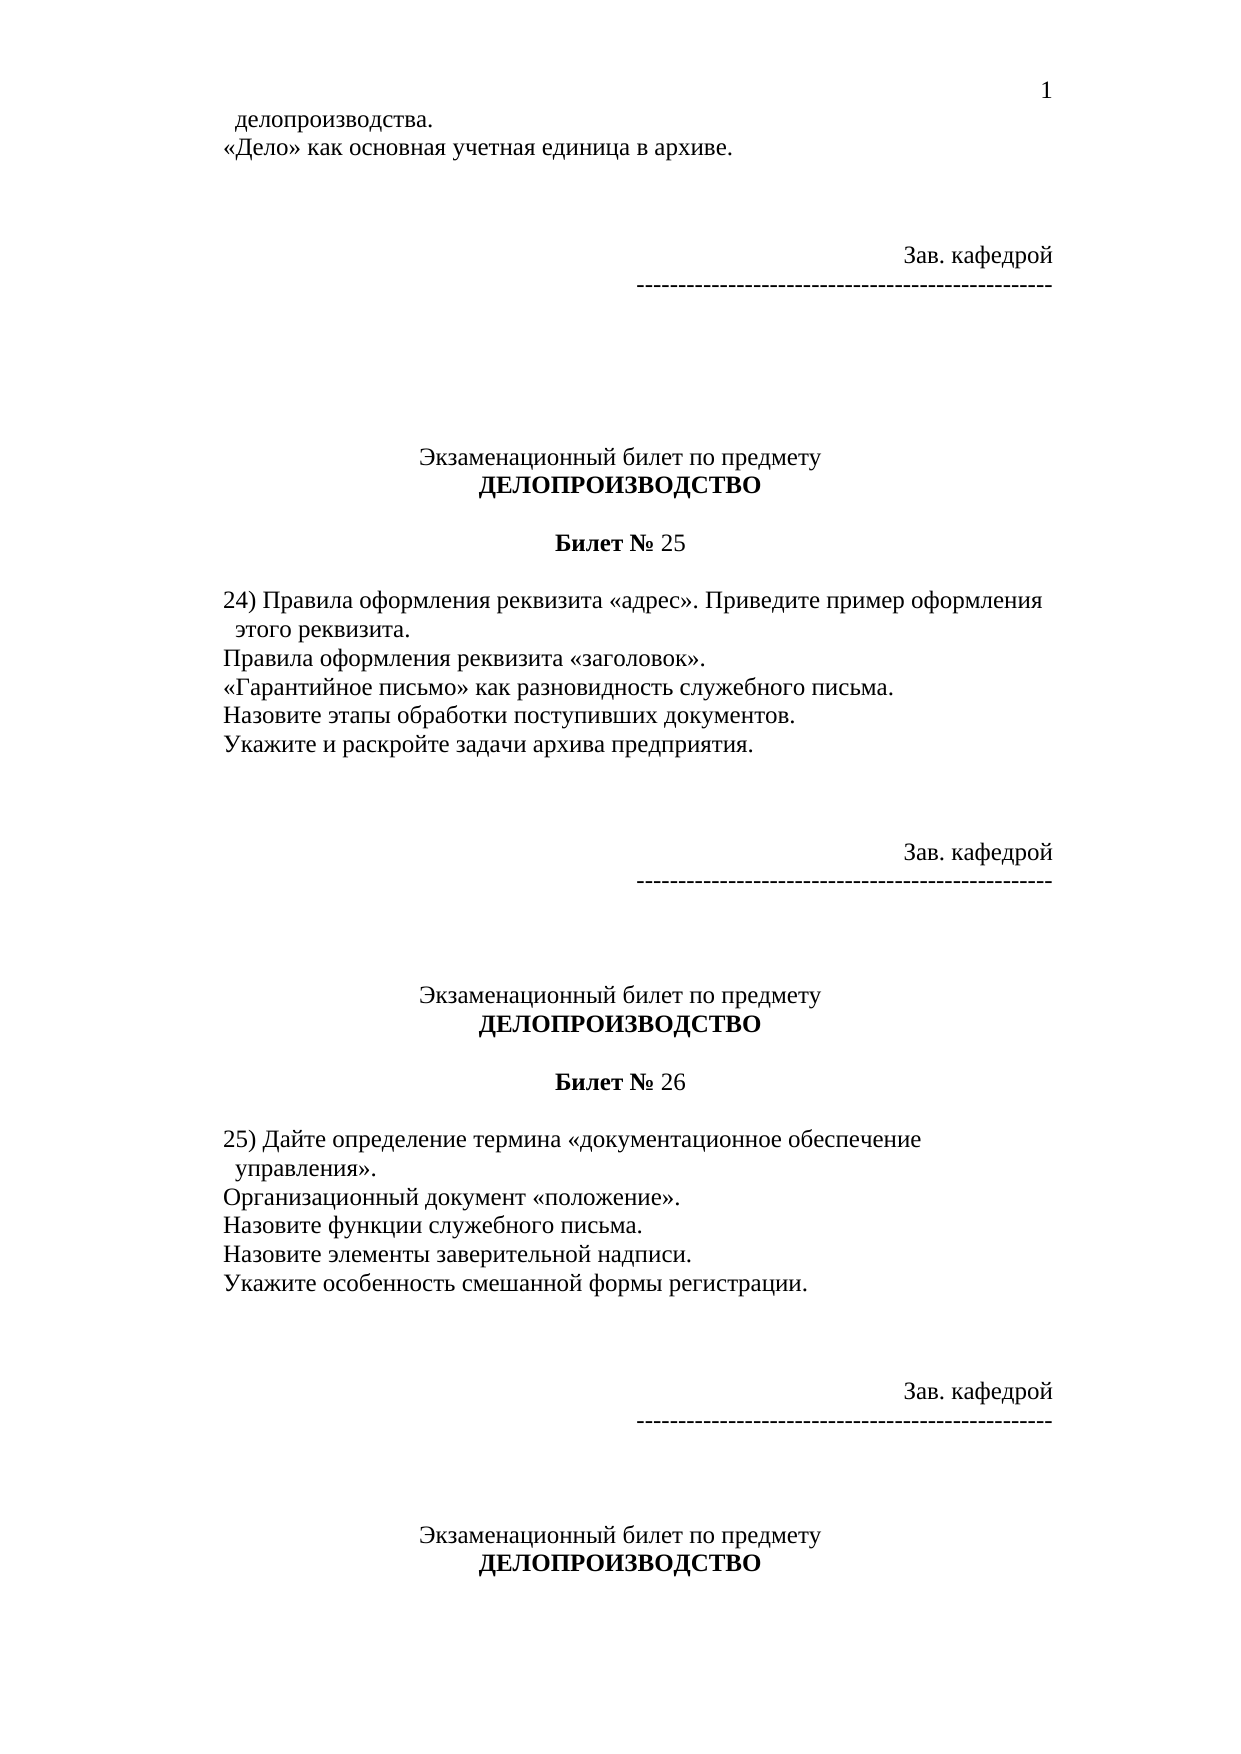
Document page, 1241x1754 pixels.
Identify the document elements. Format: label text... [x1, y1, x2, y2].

text Экзаменационный билет по предмету [187, 1520, 1053, 1548]
list Правила оформления реквизита «заголовок». [223, 643, 1053, 672]
text Экзаменационный билет по предмету [187, 442, 1053, 470]
text Экзаменационный билет по предмету [187, 981, 1053, 1009]
text Билет № 25 [187, 528, 1053, 557]
list Правила оформления реквизита «адрес». Приведите пример оформления этого реквизита. [223, 585, 1053, 643]
list Укажите и раскройте задачи архива предприятия. [223, 729, 1053, 758]
text -------------------------------------------------- [187, 866, 1053, 894]
list Дайте определение термина «документационное обеспечение управления». [223, 1124, 1053, 1182]
text Зав. кафедрой [187, 837, 1053, 866]
list «Дело» как основная учетная единица в архиве. [223, 132, 1053, 161]
list Назовите функции служебного письма. [223, 1211, 1053, 1239]
list Назовите этапы обработки поступивших документов. [223, 700, 1053, 729]
text Зав. кафедрой [187, 1376, 1053, 1405]
list Укажите особенность смешанной формы регистрации. [223, 1268, 1053, 1297]
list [223, 104, 1053, 132]
text ДЕЛОПРОИЗВОДСТВО [187, 1548, 1053, 1577]
text Билет № 26 [187, 1067, 1053, 1096]
text -------------------------------------------------- [187, 1405, 1053, 1433]
text Зав. кафедрой [187, 240, 1053, 269]
list Назовите элементы заверительной надписи. [223, 1239, 1053, 1268]
list Организационный документ «положение». [223, 1182, 1053, 1211]
list «Гарантийное письмо» как разновидность служебного письма. [223, 672, 1053, 700]
text ДЕЛОПРОИЗВОДСТВО [187, 470, 1053, 499]
text -------------------------------------------------- [187, 269, 1053, 298]
text ДЕЛОПРОИЗВОДСТВО [187, 1009, 1053, 1038]
